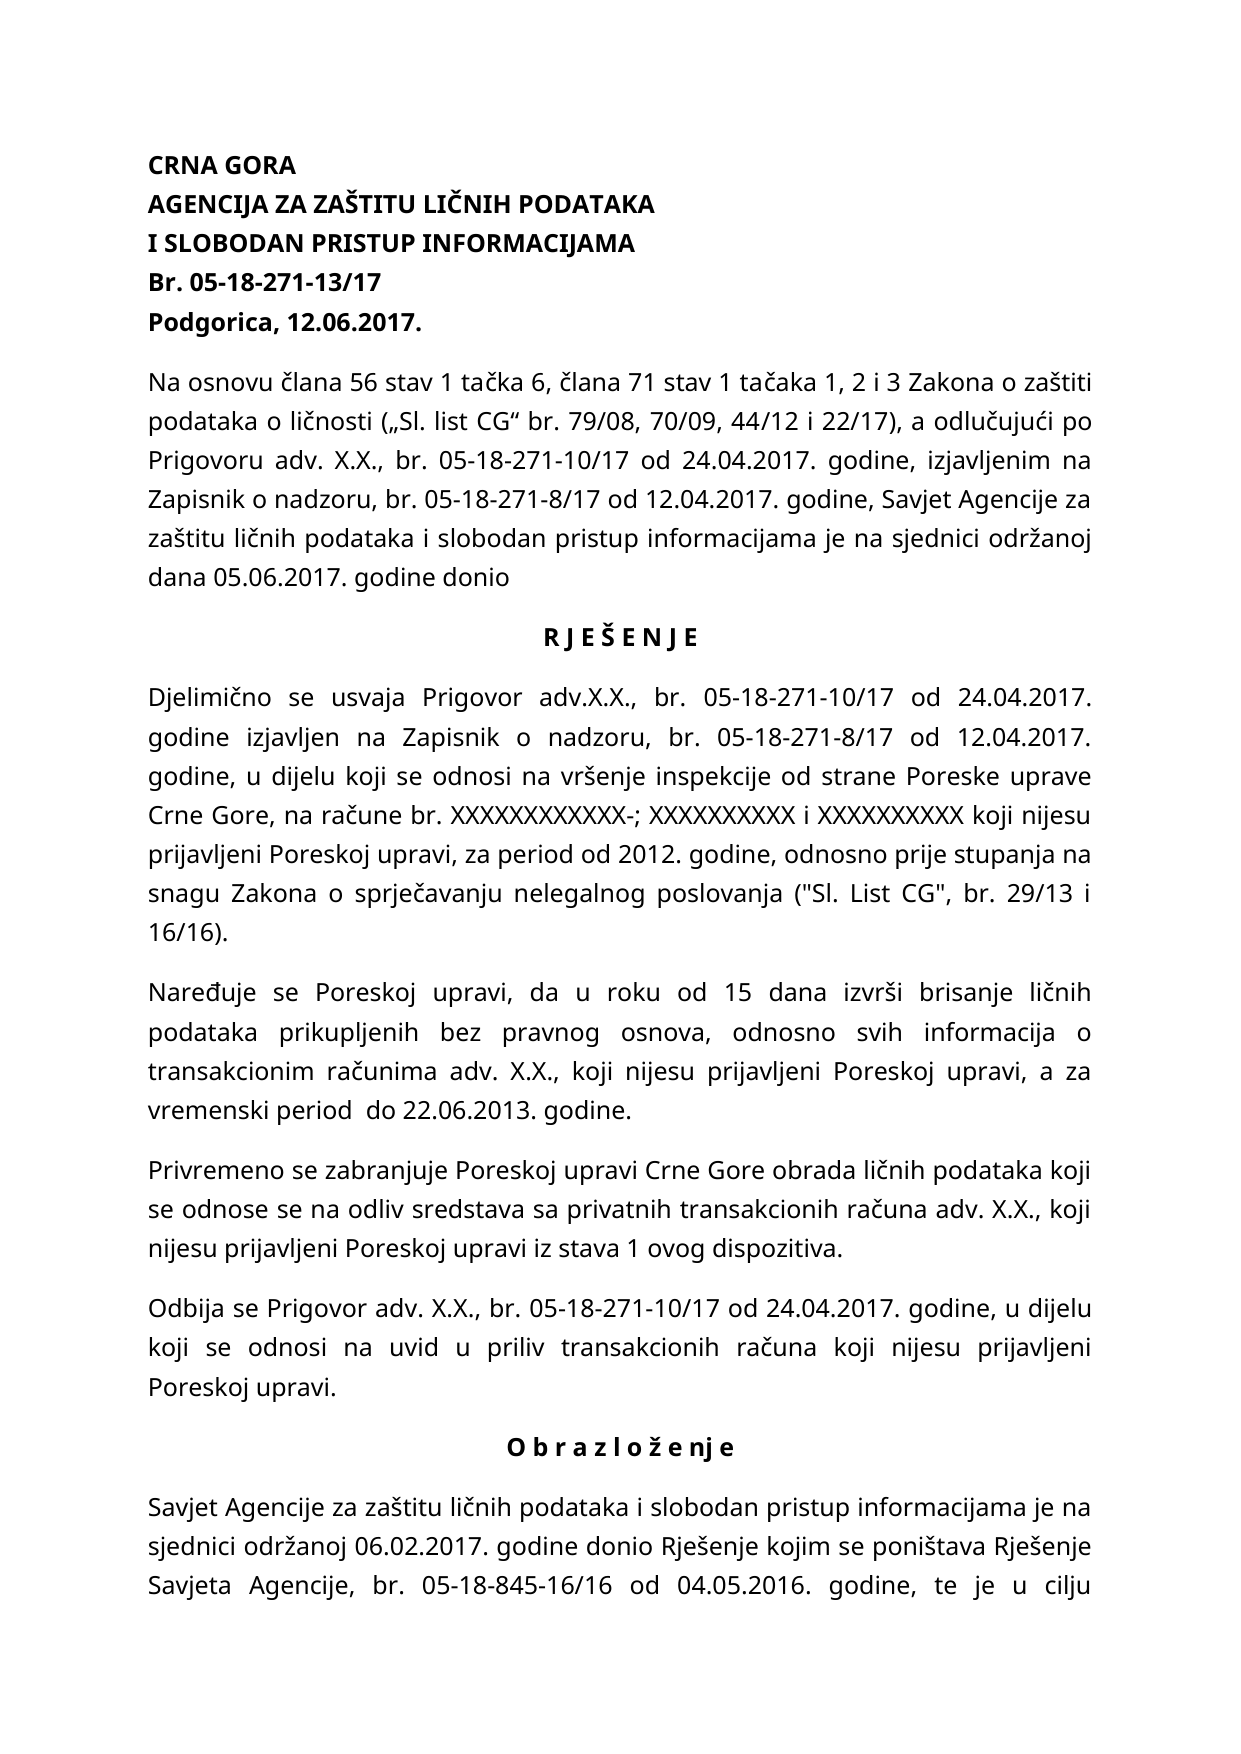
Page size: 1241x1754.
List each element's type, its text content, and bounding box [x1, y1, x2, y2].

text Podgorica, 12.06.2017. [148, 304, 1093, 338]
text Naređuje se Poreskoj upravi, da u roku od 15 dana izvrši brisanje ličnih podataka prikupljenih bez pravnog osnova, odnosno svih informacija o transakcionim računima adv. X.X., koji nijesu prijavljeni Poreskoj upravi, a za vremenski period do 22.06.2013. godine. [148, 975, 1093, 1127]
text I SLOBODAN PRISTUP INFORMACIJAMA [148, 226, 1093, 260]
text Odbija se Prigovor adv. X.X., br. 05-18-271-10/17 od 24.04.2017. godine, u dijelu koji se odnosi na uvid u priliv transakcionih računa koji nijesu prijavljeni Poreskoj upravi. [148, 1291, 1093, 1403]
text AGENCIJA ZA ZAŠTITU LIČNIH PODATAKA [148, 187, 1093, 221]
text Br. 05-18-271-13/17 [148, 265, 1093, 299]
text O b r a z l o ž e nj e [148, 1429, 1093, 1463]
text Djelimično se usvaja Prigovor adv.X.X., br. 05-18-271-10/17 od 24.04.2017. godine izjavljen na Zapisnik o nadzoru, br. 05-18-271-8/17 od 12.04.2017. godine, u dijelu koji se odnosi na vršenje inspekcije od strane Poreske uprave Crne Gore, na račune br. XXXXXXXXXXXX-; XXXXXXXXXX i XXXXXXXXXX koji nijesu prijavljeni Poreskoj upravi, za period od 2012. godine, odnosno prije stupanja na snagu Zakona o sprječavanju nelegalnog poslovanja ("Sl. List CG", br. 29/13 i 16/16). [148, 680, 1093, 949]
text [148, 1489, 1093, 1602]
text R J E Š E N J E [148, 620, 1093, 654]
text CRNA GORA [148, 148, 1093, 182]
text Privremeno se zabranjuje Poreskoj upravi Crne Gore obrada ličnih podataka koji se odnose se na odliv sredstava sa privatnih transakcionih računa adv. X.X., koji nijesu prijavljeni Poreskoj upravi iz stava 1 ovog dispozitiva. [148, 1153, 1093, 1265]
text Na osnovu člana 56 stav 1 tačka 6, člana 71 stav 1 tačaka 1, 2 i 3 Zakona o zaštiti podataka o ličnosti („Sl. list CG“ br. 79/08, 70/09, 44/12 i 22/17), a odlučujući po Prigovoru adv. X.X., br. 05-18-271-10/17 od 24.04.2017. godine, izjavljenim na Zapisnik o nadzoru, br. 05-18-271-8/17 od 12.04.2017. godine, Savjet Agencije za zaštitu ličnih podataka i slobodan pristup informacijama je na sjednici održanoj dana 05.06.2017. godine donio [148, 364, 1093, 594]
